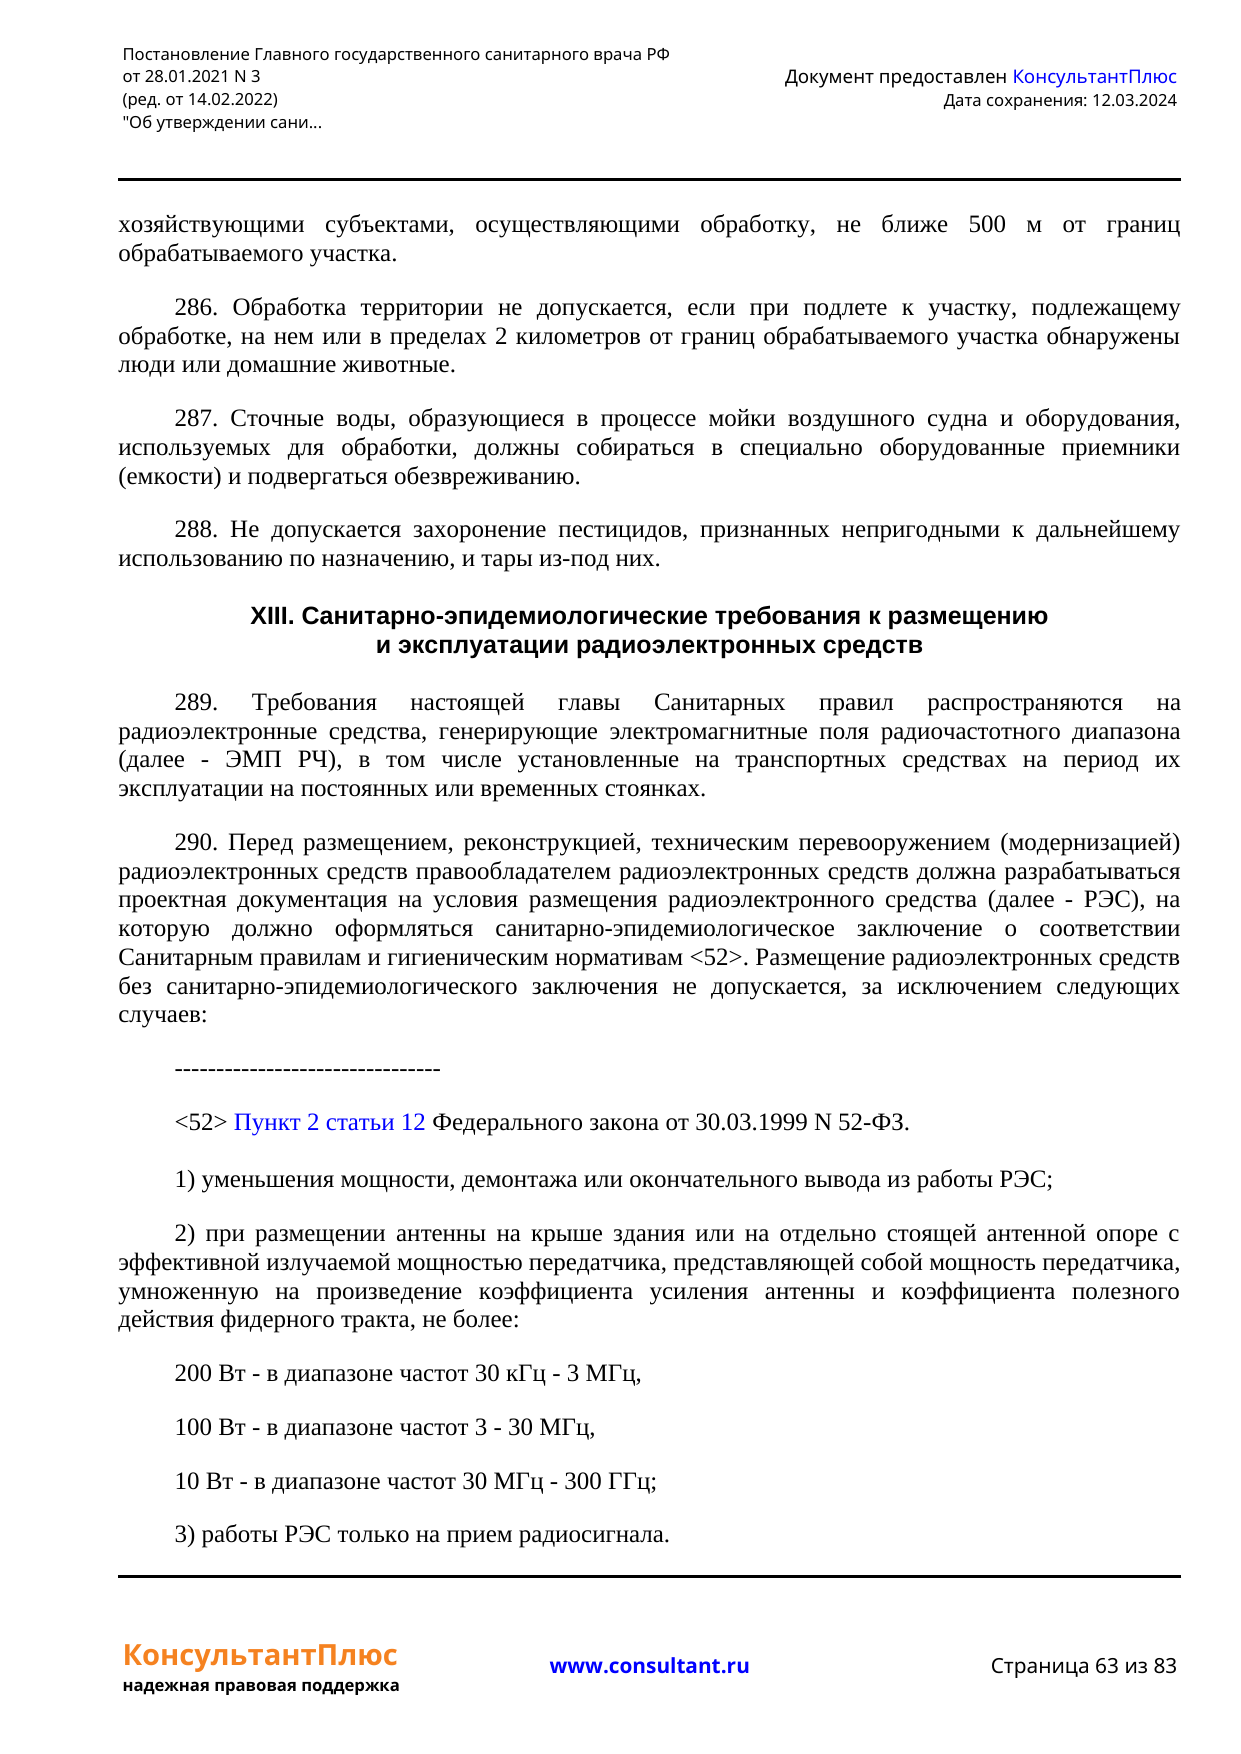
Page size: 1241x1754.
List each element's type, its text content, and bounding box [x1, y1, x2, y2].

text 10 Вт - в диапазоне частот 30 МГц - 300 ГГц; [118, 1466, 1181, 1494]
title и эксплуатации радиоэлектронных средств [118, 629, 1181, 658]
text 200 Вт - в диапазоне частот 30 кГц - 3 МГц, [118, 1358, 1181, 1387]
title XIII. Санитарно-эпидемиологические требования к размещению [118, 601, 1181, 629]
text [118, 209, 1181, 267]
text 290. Перед размещением, реконструкцией, техническим перевооружением (модернизацией) радиоэлектронных средств правообладателем радиоэлектронных средств должна разрабатываться проектная документация на условия размещения радиоэлектронного средства (далее - РЭС), на которую должно оформляться санитарно-эпидемиологическое заключение о соответствии Санитарным правилам и гигиеническим нормативам <52>. Размещение радиоэлектронных средств без санитарно-эпидемиологического заключения не допускается, за исключением следующих случаев: [118, 827, 1181, 1028]
text 289. Требования настоящей главы Санитарных правил распространяются на радиоэлектронные средства, генерирующие электромагнитные поля радиочастотного диапазона (далее - ЭМП РЧ), в том числе установленные на транспортных средствах на период их эксплуатации на постоянных или временных стоянках. [118, 687, 1181, 802]
text -------------------------------- [118, 1053, 1181, 1082]
text 288. Не допускается захоронение пестицидов, признанных непригодными к дальнейшему использованию по назначению, и тары из-под них. [118, 514, 1181, 572]
text 287. Сточные воды, образующиеся в процессе мойки воздушного судна и оборудования, используемых для обработки, должны собираться в специально оборудованные приемники (емкости) и подвергаться обезвреживанию. [118, 403, 1181, 489]
text 100 Вт - в диапазоне частот 3 - 30 МГц, [118, 1412, 1181, 1441]
text 2) при размещении антенны на крыше здания или на отдельно стоящей антенной опоре с эффективной излучаемой мощностью передатчика, представляющей собой мощность передатчика, умноженную на произведение коэффициента усиления антенны и коэффициента полезного действия фидерного тракта, не более: [118, 1218, 1181, 1333]
text 3) работы РЭС только на прием радиосигнала. [118, 1519, 1181, 1548]
text <52> Пункт 2 статьи 12 Федерального закона от 30.03.1999 N 52-ФЗ. [118, 1107, 1181, 1136]
text 1) уменьшения мощности, демонтажа или окончательного вывода из работы РЭС; [118, 1164, 1181, 1193]
text 286. Обработка территории не допускается, если при подлете к участку, подлежащему обработке, на нем или в пределах 2 километров от границ обрабатываемого участка обнаружены люди или домашние животные. [118, 292, 1181, 378]
